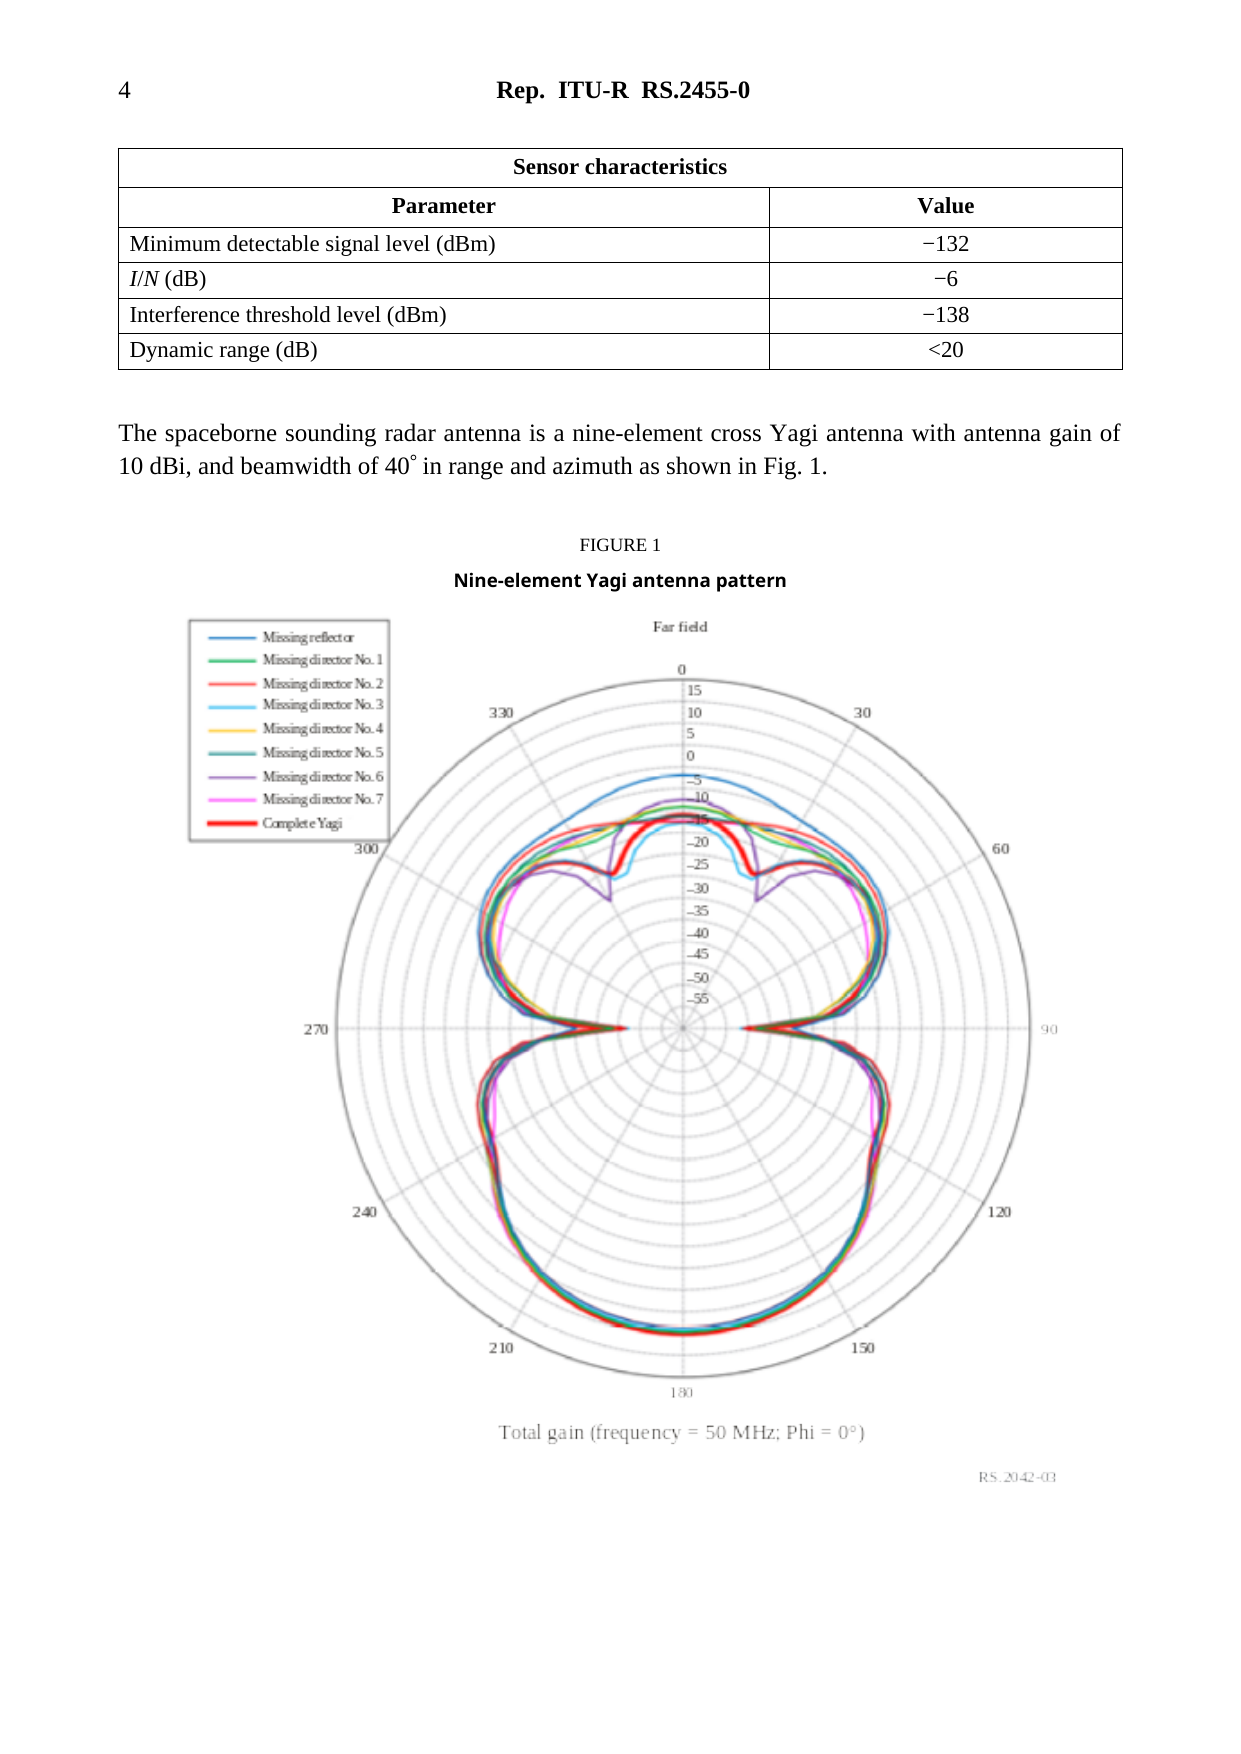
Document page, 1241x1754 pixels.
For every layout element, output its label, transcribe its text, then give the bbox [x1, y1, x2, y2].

table_cell Minimum detectable signal level (dBm) [119, 228, 769, 262]
title Nine-element Yagi antenna pattern [118, 567, 1122, 593]
table_cell Interference threshold level (dBm) [119, 299, 769, 333]
table_header Sensor characteristics [119, 149, 1122, 187]
table_cell Parameter [119, 188, 769, 227]
table_cell −132 [770, 228, 1122, 262]
text The spaceborne sounding radar antenna is a nine-element cross Yagi antenna with antenna gain of 10 dBi, and beamwidth of 40 in range and azimuth as shown in Fig. 1. [118, 418, 1122, 480]
table_cell −138 [770, 299, 1122, 333]
table_cell Value [770, 188, 1122, 227]
table_cell I/N (dB) [119, 263, 769, 298]
table_cell <20 [770, 334, 1122, 368]
table_cell Dynamic range (dB) [119, 334, 769, 368]
text FIGURE 1 [118, 534, 1122, 556]
table_cell −6 [770, 263, 1122, 298]
